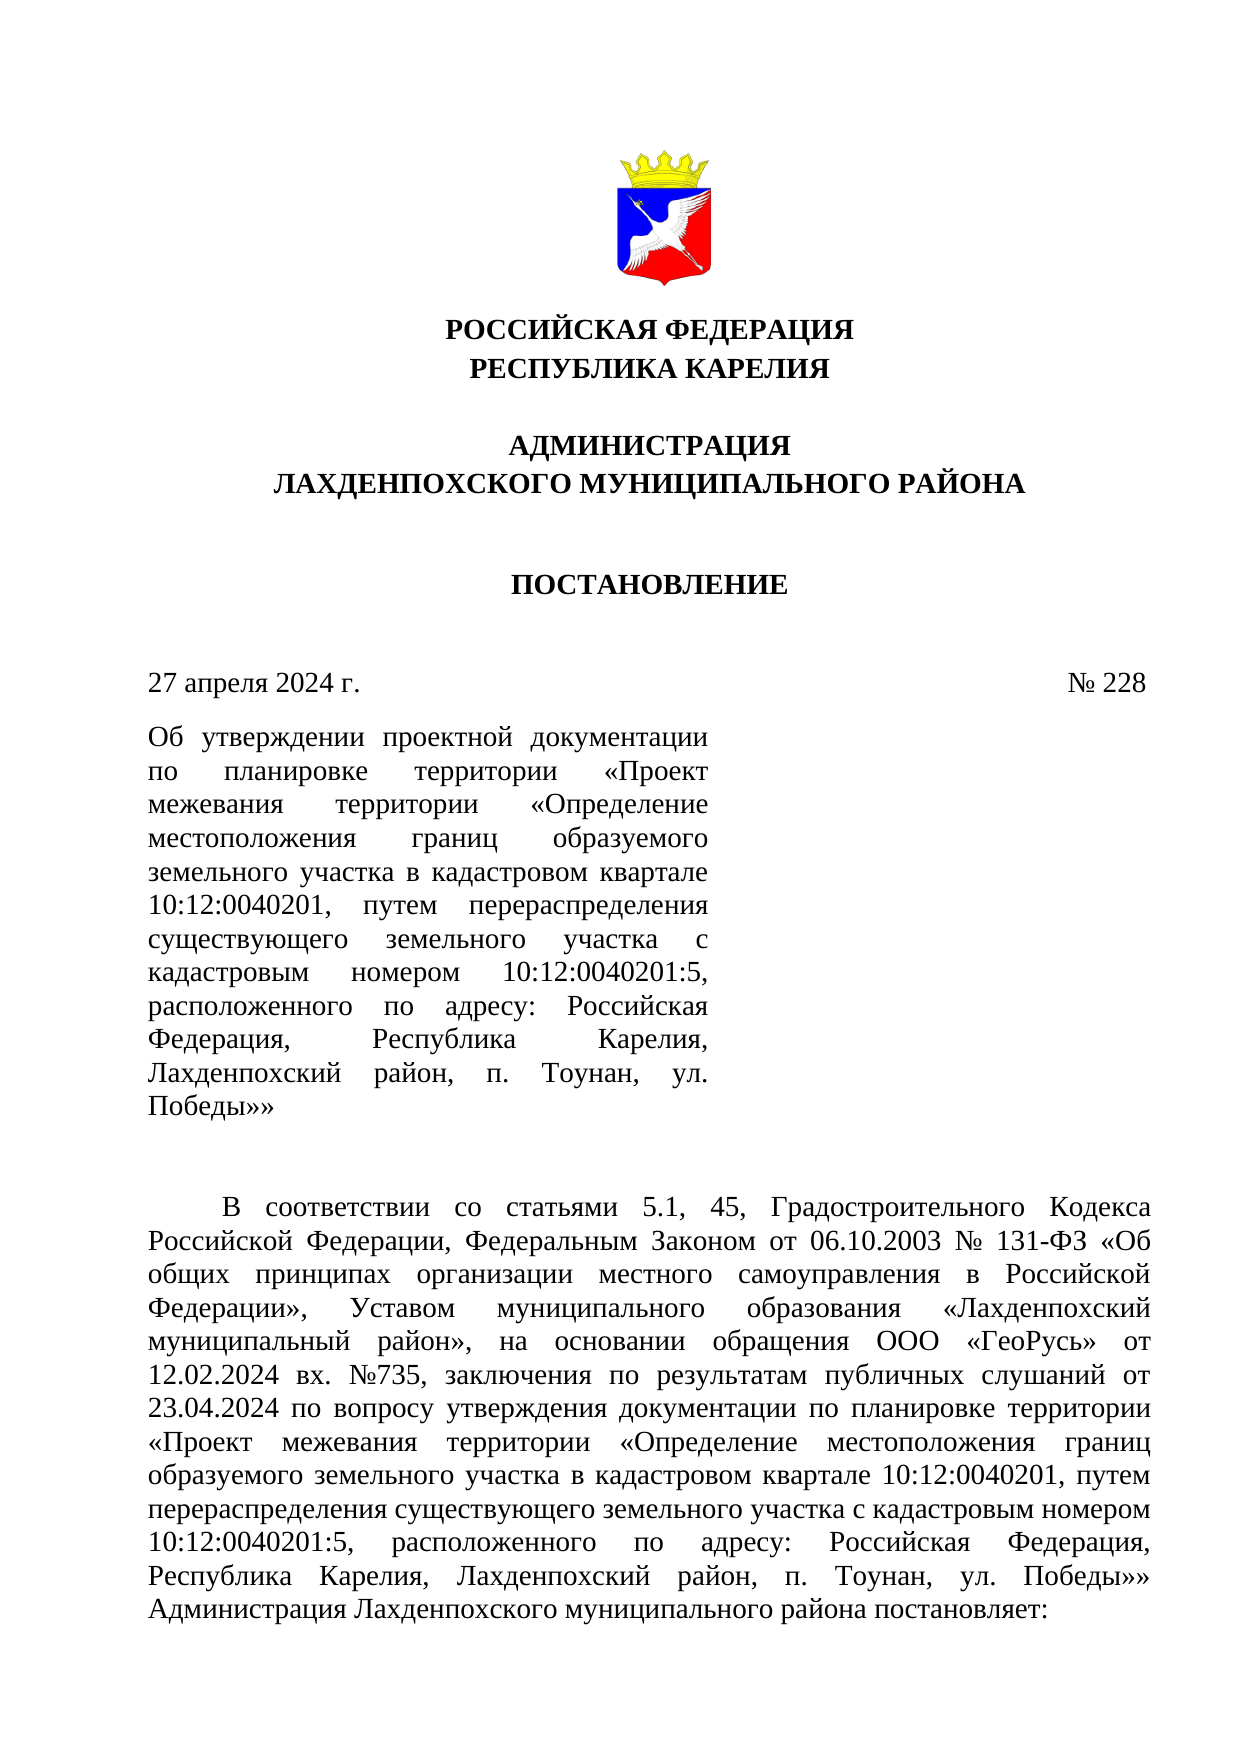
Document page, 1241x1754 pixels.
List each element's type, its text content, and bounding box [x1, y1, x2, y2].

text ПОСТАНОВЛЕНИЕ [148, 567, 1152, 601]
text В соответствии со статьями 5.1, 45, Градостроительного Кодекса Российской Федерации, Федеральным Законом от 06.10.2003 № 131-ФЗ «Об общих принципах организации местного самоуправления в Российской Федерации», Уставом муниципального образования «Лахденпохский муниципальный район», на основании обращения ООО «ГеоРусь» от 12.02.2024 вх. №735, заключения по результатам публичных слушаний от 23.04.2024 по вопросу утверждения документации по планировке территории «Проект межевания территории «Определение местоположения границ образуемого земельного участка в кадастровом квартале 10:12:0040201, путем перераспределения существующего земельного участка с кадастровым номером 10:12:0040201:5, расположенного по адресу: Российская Федерация, Республика Карелия, Лахденпохский район, п. Тоунан, ул. Победы»» Администрация Лахденпохского муниципального района постановляет: [148, 1189, 1152, 1625]
text АДМИНИСТРАЦИЯ [148, 428, 1152, 462]
text ЛАХДЕНПОХСКОГО МУНИЦИПАЛЬНОГО РАЙОНА [148, 467, 1152, 500]
text РОССИЙСКАЯ ФЕДЕРАЦИЯ [148, 312, 1152, 346]
text Об утверждении проектной документации по планировке территории «Проект межевания территории «Определение местоположения границ образуемого земельного участка в кадастровом квартале 10:12:0040201, путем перераспределения существующего земельного участка с кадастровым номером 10:12:0040201:5, расположенного по адресу: Российская Федерация, Республика Карелия, Лахденпохский район, п. Тоунан, ул. Победы»» [148, 719, 709, 1122]
text 27 апреля 2024 г. № 228 [148, 665, 1152, 699]
text РЕСПУБЛИКА КАРЕЛИЯ [148, 351, 1152, 384]
